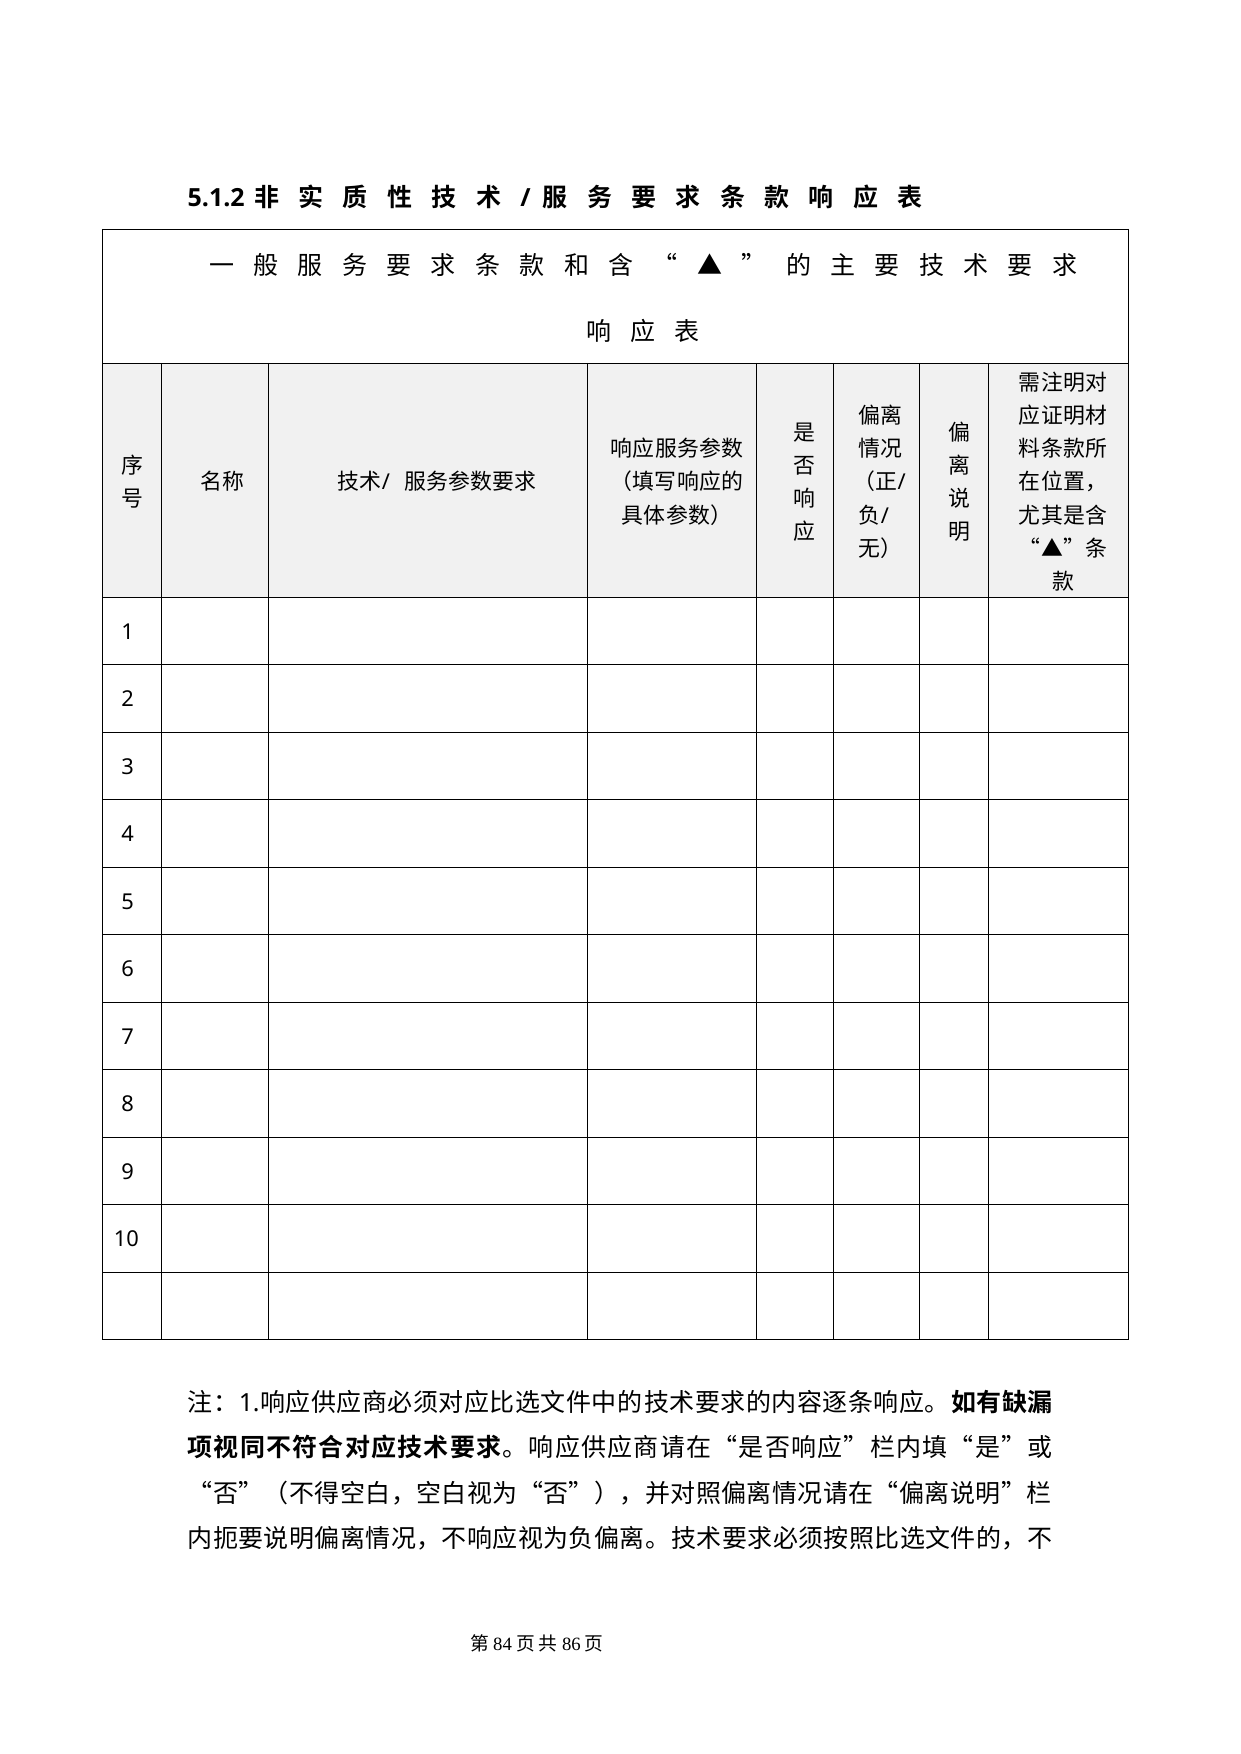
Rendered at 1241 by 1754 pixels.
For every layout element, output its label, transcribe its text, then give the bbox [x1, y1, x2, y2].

table_cell [834, 1273, 919, 1339]
table_cell [989, 1138, 1128, 1204]
table_cell [269, 1138, 587, 1204]
table_cell [757, 800, 833, 867]
table_cell 9 [103, 1138, 161, 1204]
table_cell [757, 935, 833, 1002]
table_cell [920, 733, 988, 799]
table_cell [269, 935, 587, 1002]
table_cell 序号 [103, 364, 161, 597]
table_cell 偏离说明 [920, 364, 988, 597]
table_cell [834, 733, 919, 799]
table_cell [162, 800, 268, 867]
table_cell [989, 935, 1128, 1002]
table_cell [162, 1205, 268, 1272]
table_cell [989, 1273, 1128, 1339]
table_cell [588, 665, 756, 732]
table_cell [920, 868, 988, 934]
table_cell [920, 598, 988, 664]
table_header 一般服务要求条款和含“▲”的主要技术要求响应表 [103, 230, 1128, 363]
table_cell 8 [103, 1070, 161, 1137]
table_cell 技术/服务参数要求 [269, 364, 587, 597]
table_cell [920, 1138, 988, 1204]
table_cell 偏离情况 （正/负/无） [834, 364, 919, 597]
table_cell 需注明对应证明材料条款所在位置，尤其是含“▲”条款 [989, 364, 1128, 597]
table_cell [757, 1070, 833, 1137]
table_cell [834, 800, 919, 867]
table_cell [989, 1205, 1128, 1272]
table_cell [588, 1003, 756, 1069]
table_cell [269, 800, 587, 867]
table_cell [162, 1070, 268, 1137]
table_cell [757, 1138, 833, 1204]
table_cell [757, 665, 833, 732]
table_cell [162, 733, 268, 799]
table_cell [920, 935, 988, 1002]
table_cell [989, 800, 1128, 867]
table_cell 5 [103, 868, 161, 934]
table_cell [989, 733, 1128, 799]
table_cell [269, 733, 587, 799]
table_cell [834, 1003, 919, 1069]
table_cell [269, 1070, 587, 1137]
table_cell [834, 1070, 919, 1137]
table_cell [920, 1070, 988, 1137]
table_cell [269, 665, 587, 732]
table_cell [588, 733, 756, 799]
table_cell [920, 1273, 988, 1339]
table_cell 3 [103, 733, 161, 799]
table_cell [989, 1070, 1128, 1137]
table_cell [834, 868, 919, 934]
table_cell [920, 1003, 988, 1069]
table_cell [588, 1138, 756, 1204]
table_cell [269, 598, 587, 664]
table_cell [989, 1003, 1128, 1069]
table_cell [588, 1273, 756, 1339]
table_cell [834, 1138, 919, 1204]
table_cell [588, 800, 756, 867]
table_cell [757, 598, 833, 664]
table_cell 6 [103, 935, 161, 1002]
table_cell [269, 1003, 587, 1069]
table_cell [269, 1273, 587, 1339]
table_cell [162, 1003, 268, 1069]
table_cell [989, 598, 1128, 664]
table_cell [920, 800, 988, 867]
table_cell 10 [103, 1205, 161, 1272]
table_cell [588, 1070, 756, 1137]
table_cell [920, 665, 988, 732]
table_cell [162, 1273, 268, 1339]
table_cell [588, 598, 756, 664]
table_cell [757, 1205, 833, 1272]
table_cell [989, 665, 1128, 732]
table_cell [162, 665, 268, 732]
table_cell [834, 598, 919, 664]
table_cell 1 [103, 598, 161, 664]
table_cell [162, 935, 268, 1002]
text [187, 1383, 1053, 1555]
table_cell [834, 665, 919, 732]
table_cell [834, 935, 919, 1002]
table_cell [103, 1273, 161, 1339]
table_cell [989, 868, 1128, 934]
table_cell [757, 733, 833, 799]
table_cell 名称 [162, 364, 268, 597]
table_cell [588, 1205, 756, 1272]
table_cell [162, 598, 268, 664]
table_cell 7 [103, 1003, 161, 1069]
table_cell [269, 868, 587, 934]
table_cell 是否响应 [757, 364, 833, 597]
table_cell 2 [103, 665, 161, 732]
table_cell [834, 1205, 919, 1272]
table_cell [588, 935, 756, 1002]
table_cell [757, 1003, 833, 1069]
text 5.1.2非实质性技术/服务要求条款响应表 [187, 162, 1053, 229]
table_cell [162, 1138, 268, 1204]
table_cell 4 [103, 800, 161, 867]
table_cell [269, 1205, 587, 1272]
table_cell [757, 868, 833, 934]
table_cell 响应服务参数 （填写响应的具体参数） [588, 364, 756, 597]
table_cell [757, 1273, 833, 1339]
table_cell [162, 868, 268, 934]
table_cell [920, 1205, 988, 1272]
table_cell [588, 868, 756, 934]
